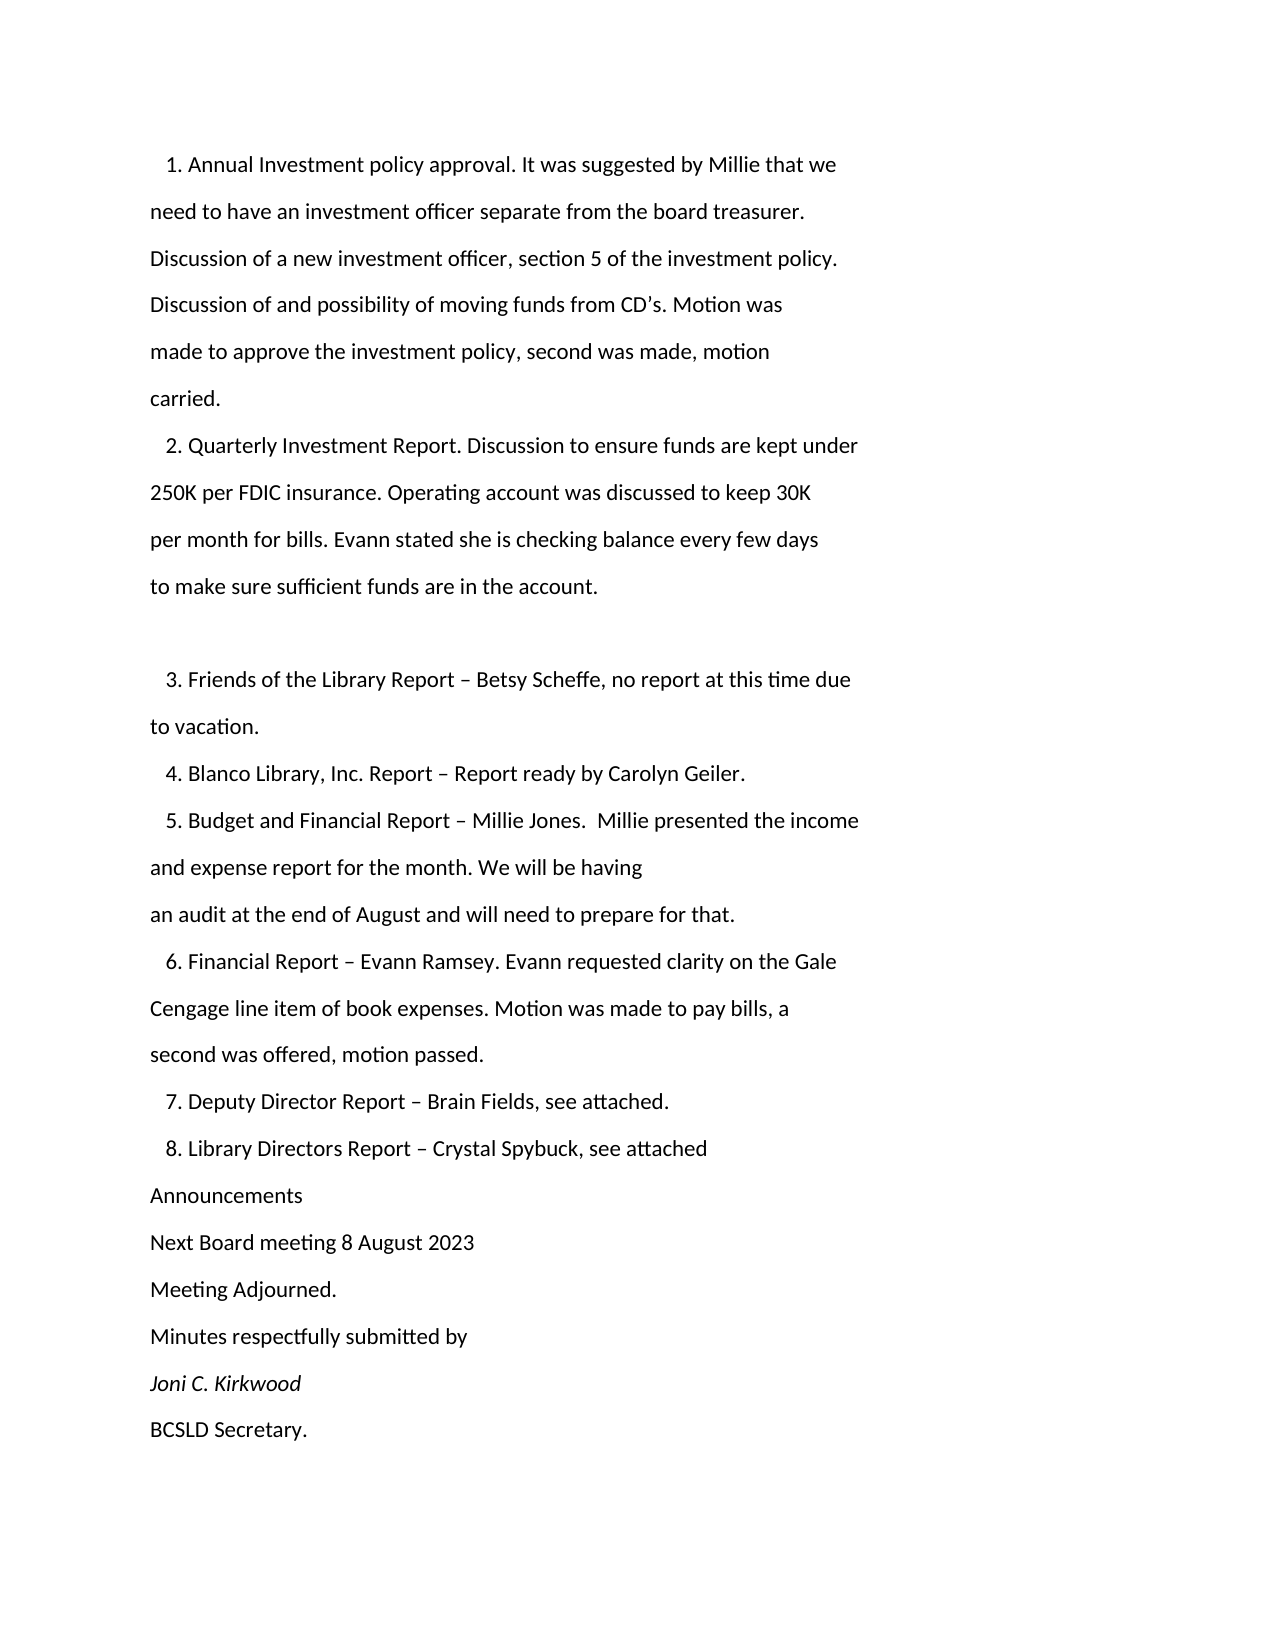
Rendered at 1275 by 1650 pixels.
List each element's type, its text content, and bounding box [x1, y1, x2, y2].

text 250K per FDIC insurance. Operating account was discussed to keep 30K [150, 478, 1125, 506]
text carried. [150, 384, 1125, 412]
text 4. Blanco Library, Inc. Report – Report ready by Carolyn Geiler. [150, 759, 1125, 787]
text Next Board meeting 8 August 2023 [150, 1228, 1125, 1256]
text 8. Library Directors Report – Crystal Spybuck, see attached [150, 1134, 1125, 1162]
text Discussion of a new investment officer, section 5 of the investment policy. [150, 244, 1125, 272]
text BCSLD Secretary. [150, 1416, 1125, 1444]
text 1. Annual Investment policy approval. It was suggested by Millie that we [150, 150, 1125, 178]
text 2. Quarterly Investment Report. Discussion to ensure funds are kept under [150, 431, 1125, 459]
text made to approve the investment policy, second was made, motion [150, 337, 1125, 366]
text an audit at the end of August and will need to prepare for that. [150, 900, 1125, 928]
text Meeting Adjourned. [150, 1275, 1125, 1303]
text need to have an investment officer separate from the board treasurer. [150, 197, 1125, 225]
text 7. Deputy Director Report – Brain Fields, see attached. [150, 1087, 1125, 1116]
text to vacation. [150, 712, 1125, 741]
text to make sure sufficient funds are in the account. [150, 572, 1125, 600]
text 6. Financial Report – Evann Ramsey. Evann requested clarity on the Gale [150, 947, 1125, 975]
text Discussion of and possibility of moving funds from CD’s. Motion was [150, 291, 1125, 319]
text per month for bills. Evann stated she is checking balance every few days [150, 525, 1125, 553]
text Joni C. Kirkwood [150, 1369, 1125, 1397]
text 3. Friends of the Library Report – Betsy Scheffe, no report at this time due [150, 666, 1125, 694]
text Cengage line item of book expenses. Motion was made to pay bills, a [150, 994, 1125, 1022]
text Minutes respectfully submitted by [150, 1322, 1125, 1350]
text second was offered, motion passed. [150, 1041, 1125, 1069]
text Announcements [150, 1181, 1125, 1209]
text 5. Budget and Financial Report – Millie Jones. Millie presented the income [150, 806, 1125, 834]
text and expense report for the month. We will be having [150, 853, 1125, 881]
